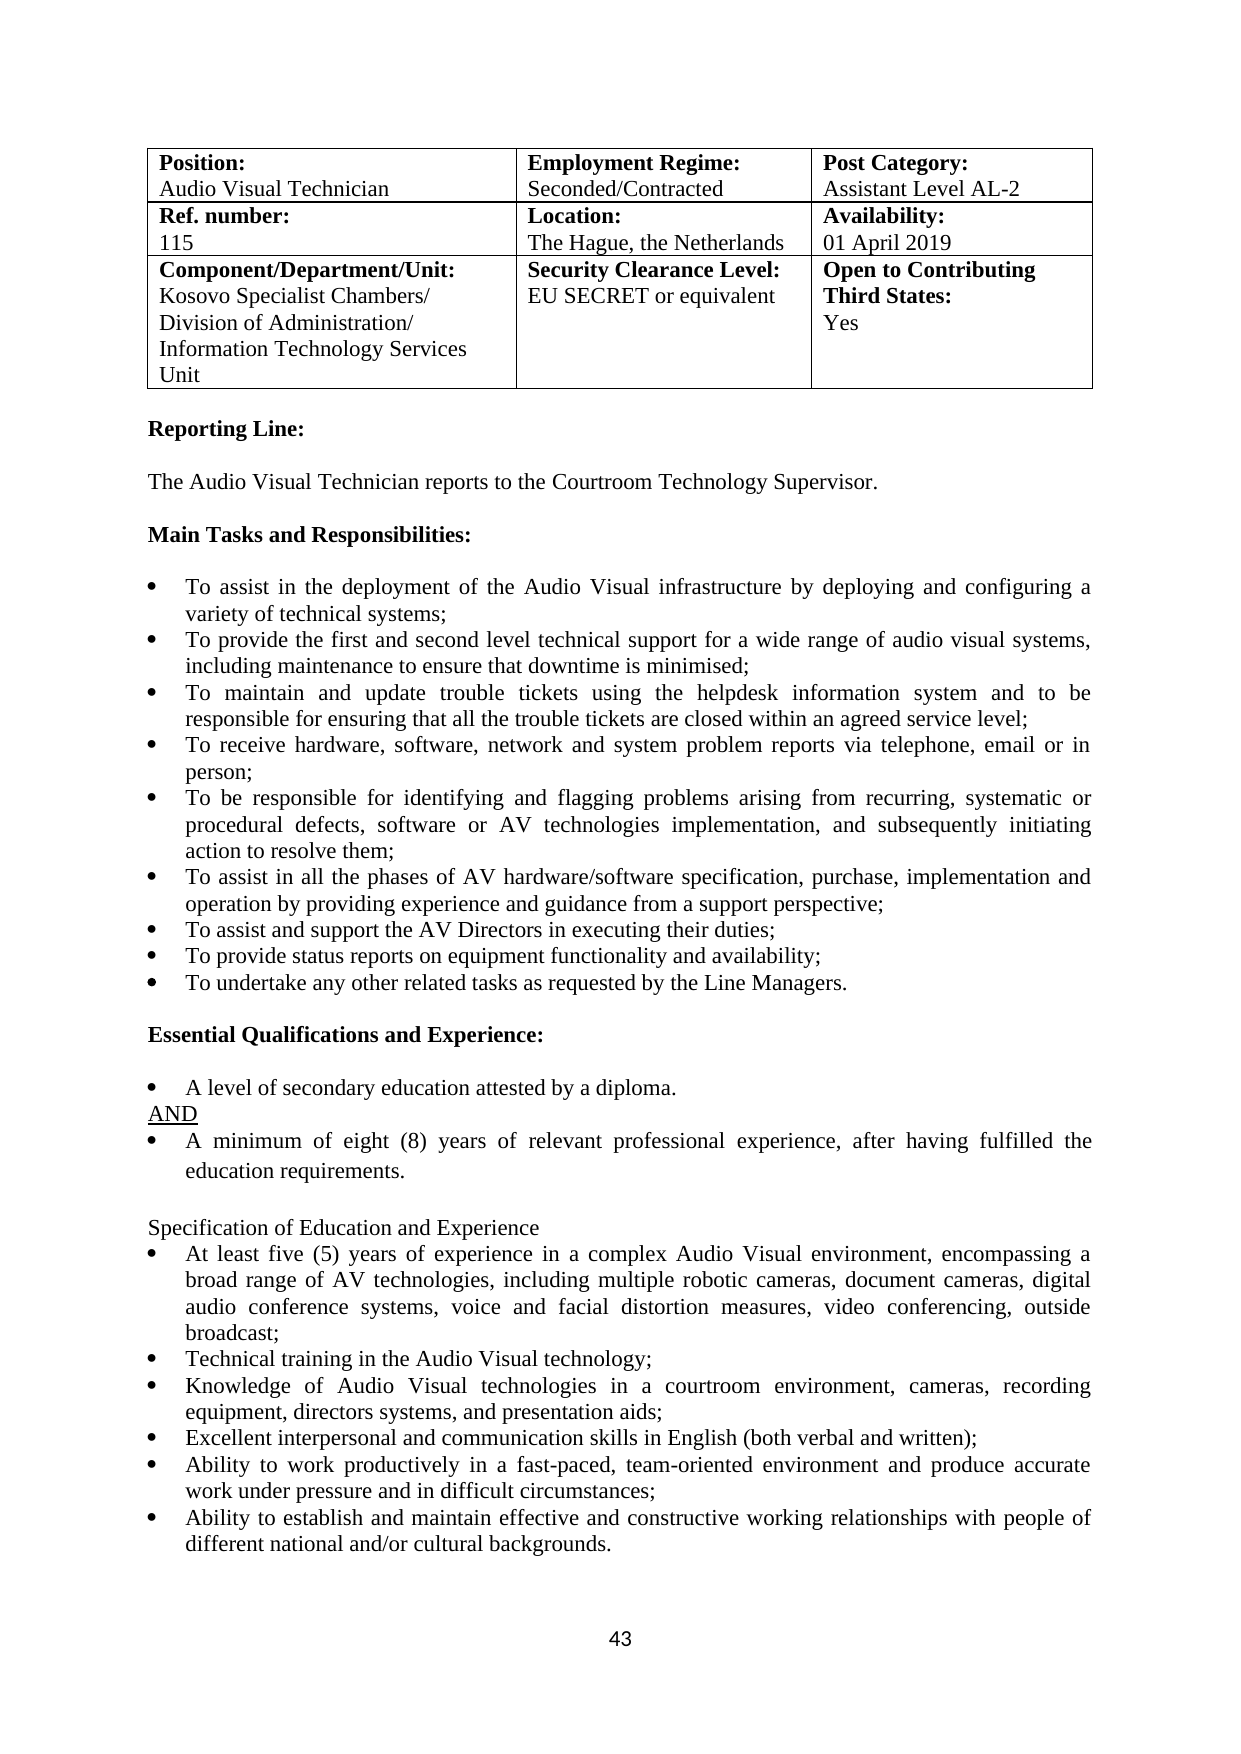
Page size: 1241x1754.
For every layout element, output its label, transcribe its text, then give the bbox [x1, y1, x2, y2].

list A level of secondary education attested by a diploma. [148, 1074, 1093, 1101]
table_cell Availability: 01 April 2019 [812, 203, 1092, 255]
list To provide status reports on equipment functionality and availability; [148, 942, 1093, 969]
list Ability to establish and maintain effective and constructive working relationships with people of different national and/or cultural backgrounds. [148, 1503, 1093, 1556]
list To be responsible for identifying and flagging problems arising from recurring, systematic or procedural defects, software or AV technologies implementation, and subsequently initiating action to resolve them; [148, 784, 1093, 863]
list To assist in all the phases of AV hardware/software specification, purchase, implementation and operation by providing experience and guidance from a support perspective; [148, 863, 1093, 916]
table_cell Open to Contributing Third States: Yes [812, 256, 1092, 388]
table_cell Ref. number: 115 [148, 203, 516, 255]
list To assist in the deployment of the Audio Visual infrastructure by deploying and configuring a variety of technical systems; [148, 573, 1093, 626]
table_cell Security Clearance Level: EU SECRET or equivalent [517, 256, 811, 388]
list Knowledge of Audio Visual technologies in a courtroom environment, cameras, recording equipment, directors systems, and presentation aids; [148, 1372, 1093, 1424]
table_cell Location: The Hague, the Netherlands [517, 203, 811, 255]
list To receive hardware, software, network and system problem reports via telephone, email or in person; [148, 732, 1093, 784]
list Excellent interpersonal and communication skills in English (both verbal and written); [148, 1424, 1093, 1451]
list At least five (5) years of experience in a complex Audio Visual environment, encompassing a broad range of AV technologies, including multiple robotic cameras, document cameras, digital audio conference systems, voice and facial distortion measures, video conferencing, outside broadcast; [148, 1240, 1093, 1345]
list A minimum of eight (8) years of relevant professional experience, after having fulfilled the education requirements. [148, 1127, 1093, 1183]
table_cell Component/Department/Unit: Kosovo Specialist Chambers/ Division of Administration/ Information Technology Services Unit [148, 256, 516, 388]
text Reporting Line: [148, 415, 1093, 442]
list Ability to work productively in a fast-paced, team-oriented environment and produce accurate work under pressure and in difficult circumstances; [148, 1451, 1093, 1503]
text Specification of Education and Experience [148, 1214, 1093, 1240]
text AND [148, 1101, 1093, 1127]
table_header Employment Regime: Seconded/Contracted [517, 149, 811, 201]
table_header Position: Audio Visual Technician [148, 149, 516, 201]
list To assist and support the AV Directors in executing their duties; [148, 916, 1093, 942]
list To maintain and update trouble tickets using the helpdesk information system and to be responsible for ensuring that all the trouble tickets are closed within an agreed service level; [148, 679, 1093, 732]
list To provide the first and second level technical support for a wide range of audio visual systems, including maintenance to ensure that downtime is minimised; [148, 626, 1093, 679]
list Technical training in the Audio Visual technology; [148, 1345, 1093, 1372]
text Essential Qualifications and Experience: [148, 1021, 1093, 1048]
text Main Tasks and Responsibilities: [148, 521, 1093, 547]
table_header Post Category: Assistant Level AL-2 [812, 149, 1092, 201]
list To undertake any other related tasks as requested by the Line Managers. [148, 969, 1093, 995]
text The Audio Visual Technician reports to the Courtroom Technology Supervisor. [148, 468, 1093, 494]
